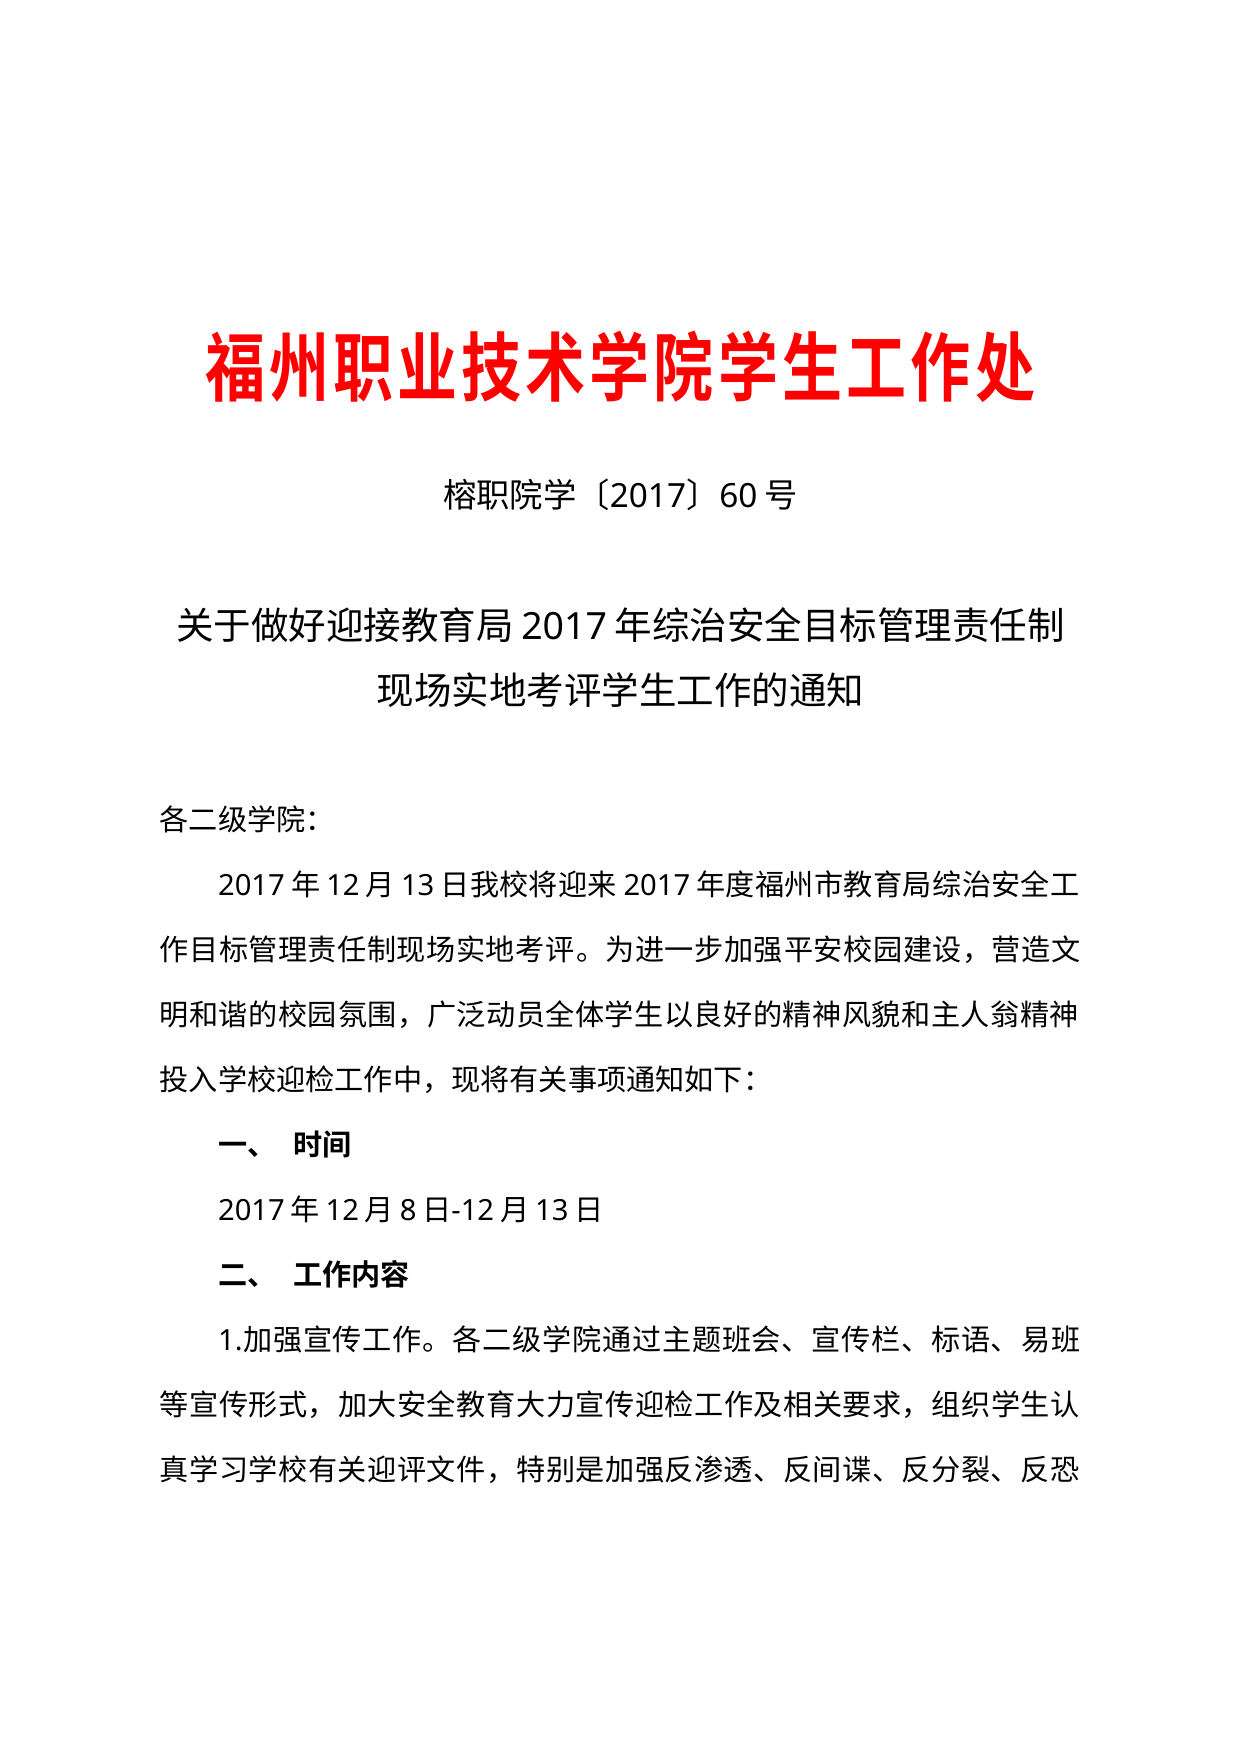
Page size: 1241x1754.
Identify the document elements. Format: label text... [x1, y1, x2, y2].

text 2017年12月13日我校将迎来2017年度福州市教育局综治安全工作目标管理责任制现场实地考评。为进一步加强平安校园建设，营造文明和谐的校园氛围，广泛动员全体学生以良好的精神风貌和主人翁精神投入学校迎检工作中，现将有关事项通知如下： [159, 850, 1081, 1110]
list 工作内容 [218, 1240, 1081, 1305]
list 时间 [218, 1110, 1081, 1175]
text 现场实地考评学生工作的通知 [159, 655, 1081, 720]
text 福州职业技术学院学生工作处 [159, 298, 1081, 428]
text 各二级学院： [159, 785, 1081, 850]
text 关于做好迎接教育局2017年综治安全目标管理责任制 [159, 590, 1081, 655]
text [159, 1305, 1081, 1500]
text 2017年12月8日-12月13日 [159, 1175, 1081, 1240]
text 榕职院学〔2017〕60号 [159, 460, 1081, 525]
